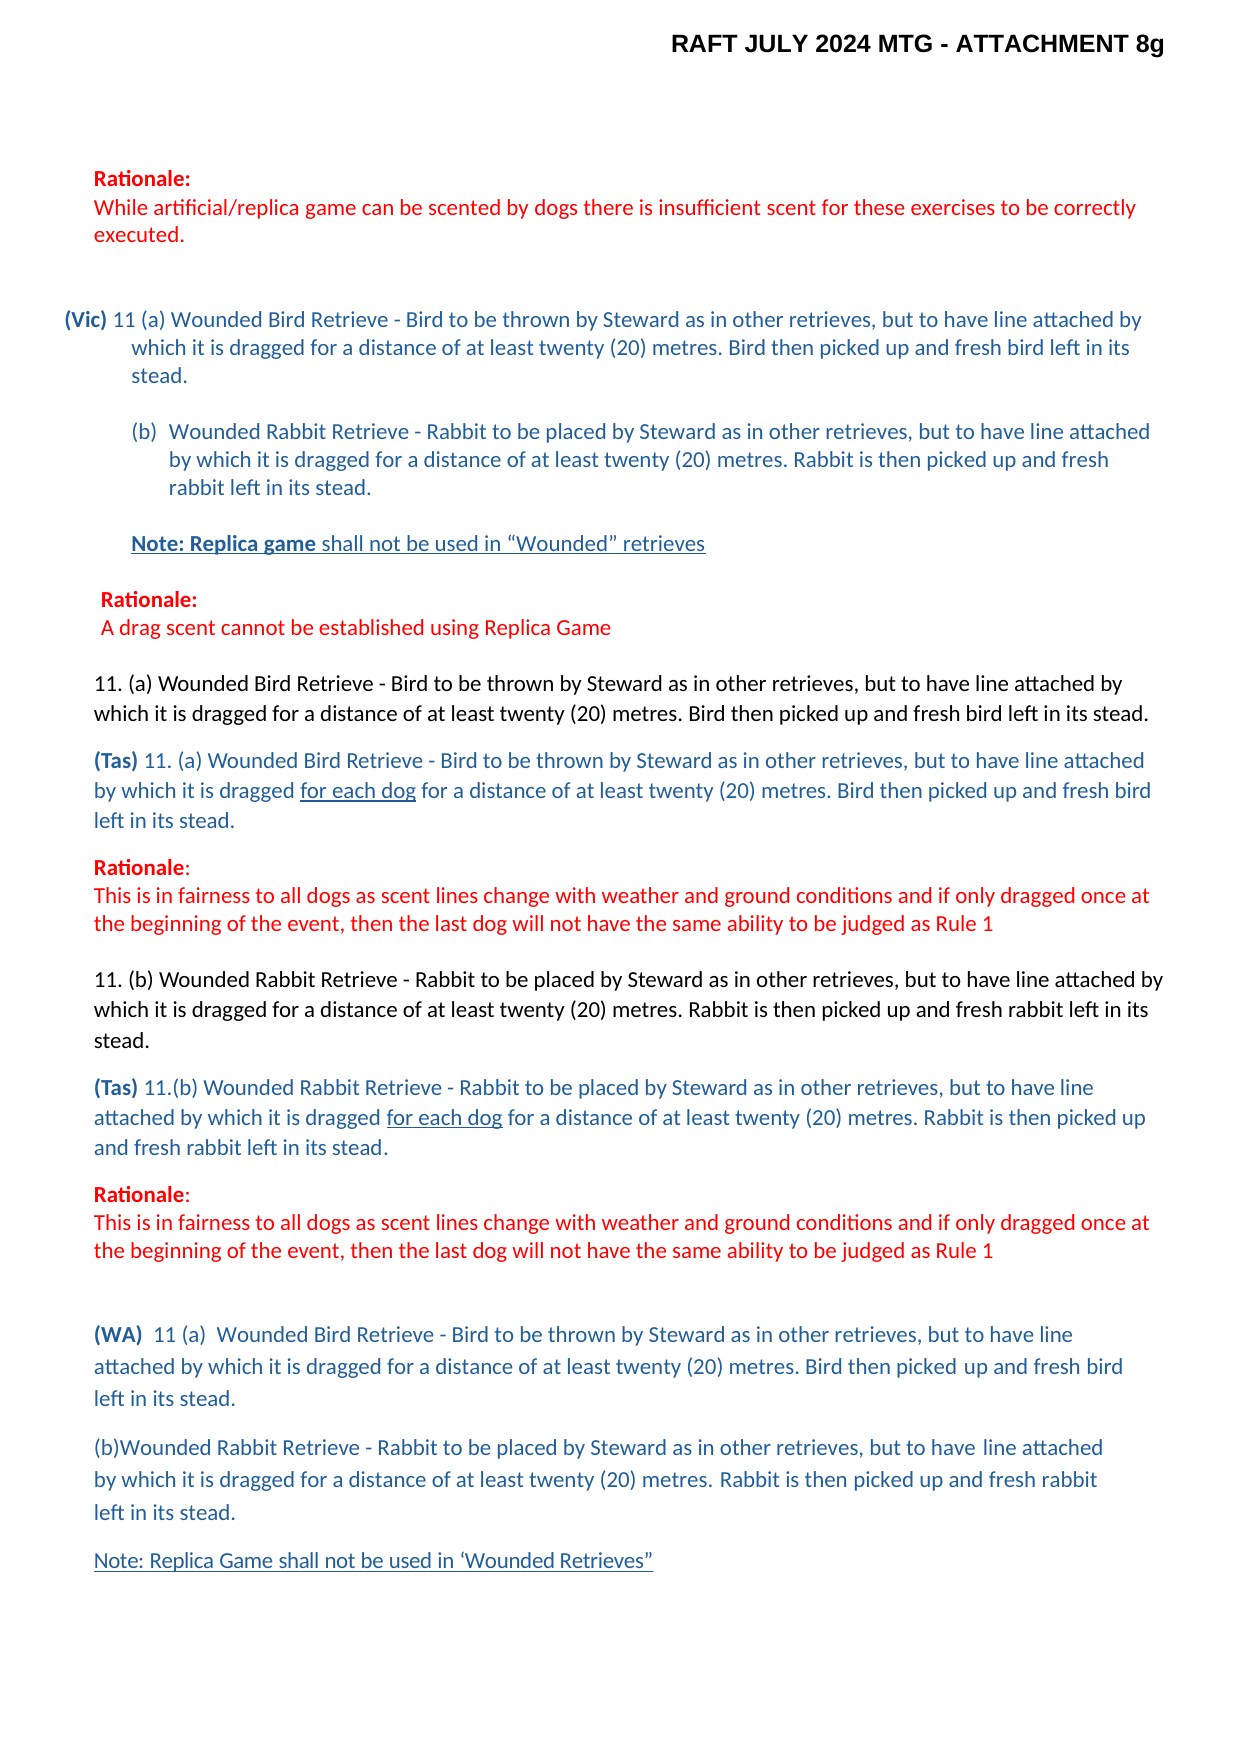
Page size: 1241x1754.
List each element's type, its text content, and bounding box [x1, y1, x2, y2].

text This is in fairness to all dogs as scent lines change with weather and ground conditions and if only dragged once at the beginning of the event, then the last dog will not have the same ability to be judged as Rule 1 [94, 881, 1165, 937]
list Note: Replica Game shall not be used in ‘Wounded Retrieves” [94, 1547, 1151, 1574]
text Rationale: [101, 585, 1165, 613]
text 11. (a) Wounded Bird Retrieve - Bird to be thrown by Steward as in other retrieves, but to have line attached by which it is dragged for a distance of at least twenty (20) metres. Bird then picked up and fresh bird left in its stead. [94, 669, 1165, 727]
text Rationale: [94, 1180, 1165, 1208]
text Rationale: [94, 164, 1165, 193]
text 11. (b) Wounded Rabbit Retrieve - Rabbit to be placed by Steward as in other retrieves, but to have line attached by which it is dragged for a distance of at least twenty (20) metres. Rabbit is then picked up and fresh rabbit left in its stead. [94, 965, 1165, 1054]
text (Tas) 11.(b) Wounded Rabbit Retrieve - Rabbit to be placed by Steward as in other retrieves, but to have line attached by which it is dragged for each dog for a distance of at least twenty (20) metres. Rabbit is then picked up and fresh rabbit left in its stead. [94, 1073, 1165, 1161]
text This is in fairness to all dogs as scent lines change with weather and ground conditions and if only dragged once at the beginning of the event, then the last dog will not have the same ability to be judged as Rule 1 [94, 1208, 1165, 1264]
text (Tas) 11. (a) Wounded Bird Retrieve - Bird to be thrown by Steward as in other retrieves, but to have line attached by which it is dragged for each dog for a distance of at least twenty (20) metres. Bird then picked up and fresh bird left in its stead. [94, 746, 1165, 834]
text Note: Replica game shall not be used in “Wounded” retrieves [131, 529, 1165, 557]
text While artificial/replica game can be scented by dogs there is insufficient scent for these exercises to be correctly executed. [94, 193, 1165, 249]
text (Vic) 11 (a) Wounded Bird Retrieve - Bird to be thrown by Steward as in other retrieves, but to have line attached by which it is dragged for a distance of at least twenty (20) metres. Bird then picked up and fresh bird left in its stead. [64, 305, 1165, 389]
text (WA) 11 (a) Wounded Bird Retrieve - Bird to be thrown by Steward as in other retrieves, but to have line attached by which it is dragged for a distance of at least twenty (20) metres. Bird then picked up and fresh bird left in its stead. [94, 1320, 1126, 1412]
text Rationale: [94, 853, 1165, 881]
text A drag scent cannot be established using Replica Game [101, 613, 1165, 641]
